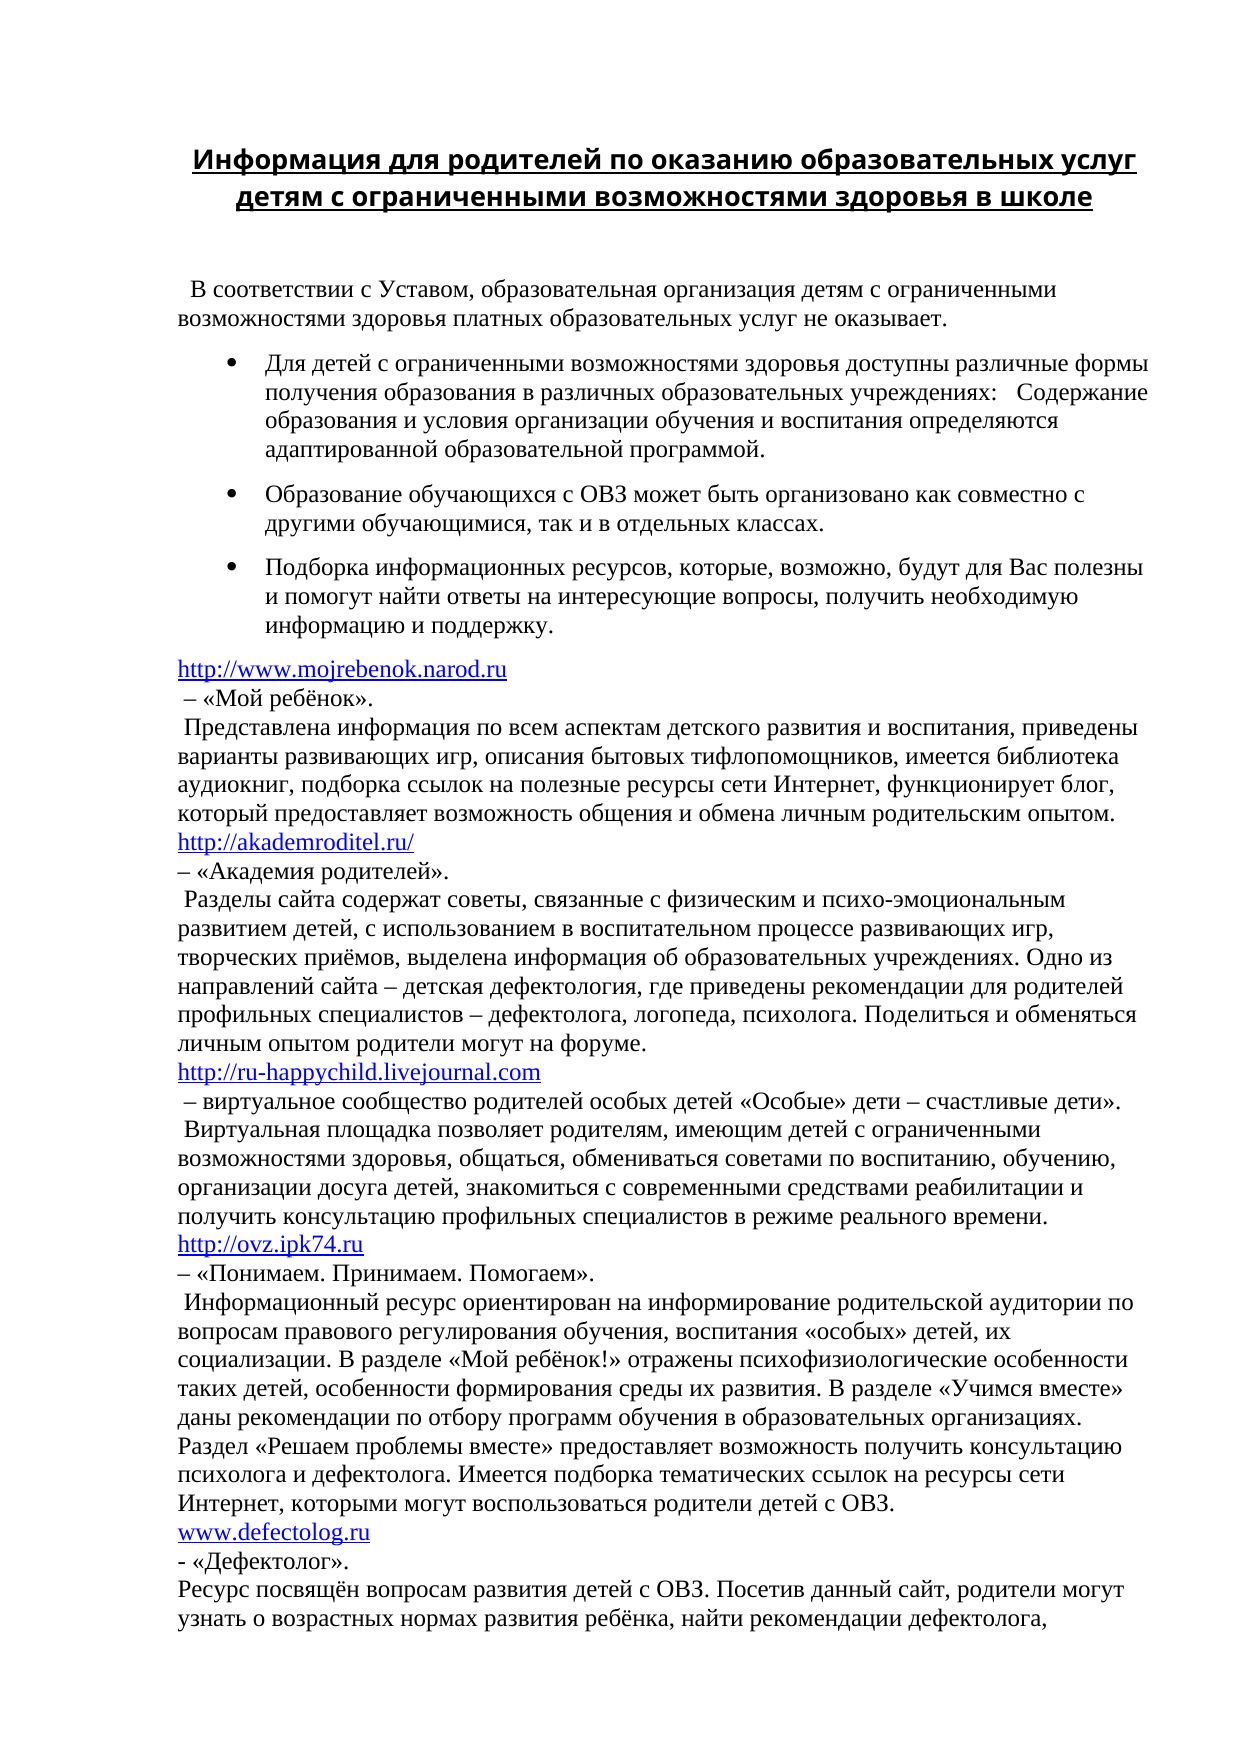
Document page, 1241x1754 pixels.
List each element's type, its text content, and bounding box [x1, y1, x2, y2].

text Представлена информация по всем аспектам детского развития и воспитания, приведены варианты развивающих игр, описания бытовых тифлопомощников, имеется библиотека аудиокниг, подборка ссылок на полезные ресурсы сети Интернет, функционирует блог, который предоставляет возможность общения и обмена личным родительским опытом. [177, 712, 1152, 827]
text – «Академия родителей». [177, 856, 1152, 884]
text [177, 1574, 1152, 1632]
list Для детей с ограниченными возможностями здоровья доступны различные формы получения образования в различных образовательных учреждениях: Содержание образования и условия организации обучения и воспитания определяются адаптированной образовательной программой. [227, 348, 1152, 463]
text http://www.mojrebenok.narod.ru [177, 654, 1152, 683]
text Разделы сайта содержат советы, связанные с физическим и психо-эмоциональным развитием детей, с использованием в воспитательном процессе развивающих игр, творческих приёмов, выделена информация об образовательных учреждениях. Одно из направлений сайта – детская дефектология, где приведены рекомендации для родителей профильных специалистов – дефектолога, логопеда, психолога. Поделиться и обменяться личным опытом родители могут на форуме. http://ru-happychild.livejournal.com [177, 884, 1152, 1086]
text Виртуальная площадка позволяет родителям, имеющим детей с ограниченными возможностями здоровья, общаться, обмениваться советами по воспитанию, обучению, организации досуга детей, знакомиться с современными средствами реабилитации и получить консультацию профильных специалистов в режиме реального времени. http://ovz.ipk74.ru [177, 1114, 1152, 1258]
text Информационный ресурс ориентирован на информирование родительской аудитории по вопросам правового регулирования обучения, воспитания «особых» детей, их социализации. В разделе «Мой ребёнок!» отражены психофизиологические особенности таких детей, особенности формирования среды их развития. В разделе «Учимся вместе» даны рекомендации по отбору программ обучения в образовательных организациях. Раздел «Решаем проблемы вместе» предоставляет возможность получить консультацию психолога и дефектолога. Имеется подборка тематических ссылок на ресурсы сети Интернет, которыми могут воспользоваться родители детей с ОВЗ. www.defectolog.ru [177, 1287, 1152, 1546]
text – «Понимаем. Принимаем. Помогаем». [177, 1258, 1152, 1287]
text – виртуальное сообщество родителей особых детей «Особые» дети – счастливые дети». [177, 1086, 1152, 1114]
text Информация для родителей по оказанию образовательных услуг детям с ограниченными возможностями здоровья в школе [177, 141, 1152, 214]
text – «Мой ребёнок». [177, 683, 1152, 712]
text - «Дефектолог». [177, 1546, 1152, 1574]
list Подборка информационных ресурсов, которые, возможно, будут для Вас полезны и помогут найти ответы на интересующие вопросы, получить необходимую информацию и поддержку. [227, 552, 1152, 638]
text http://akademroditel.ru/ [177, 827, 1152, 856]
text В соответствии с Уставом, образовательная организация детям с ограниченными возможностями здоровья платных образовательных услуг не оказывает. [177, 274, 1152, 332]
list Образование обучающихся с ОВЗ может быть организовано как совместно с другими обучающимися, так и в отдельных классах. [227, 479, 1152, 536]
